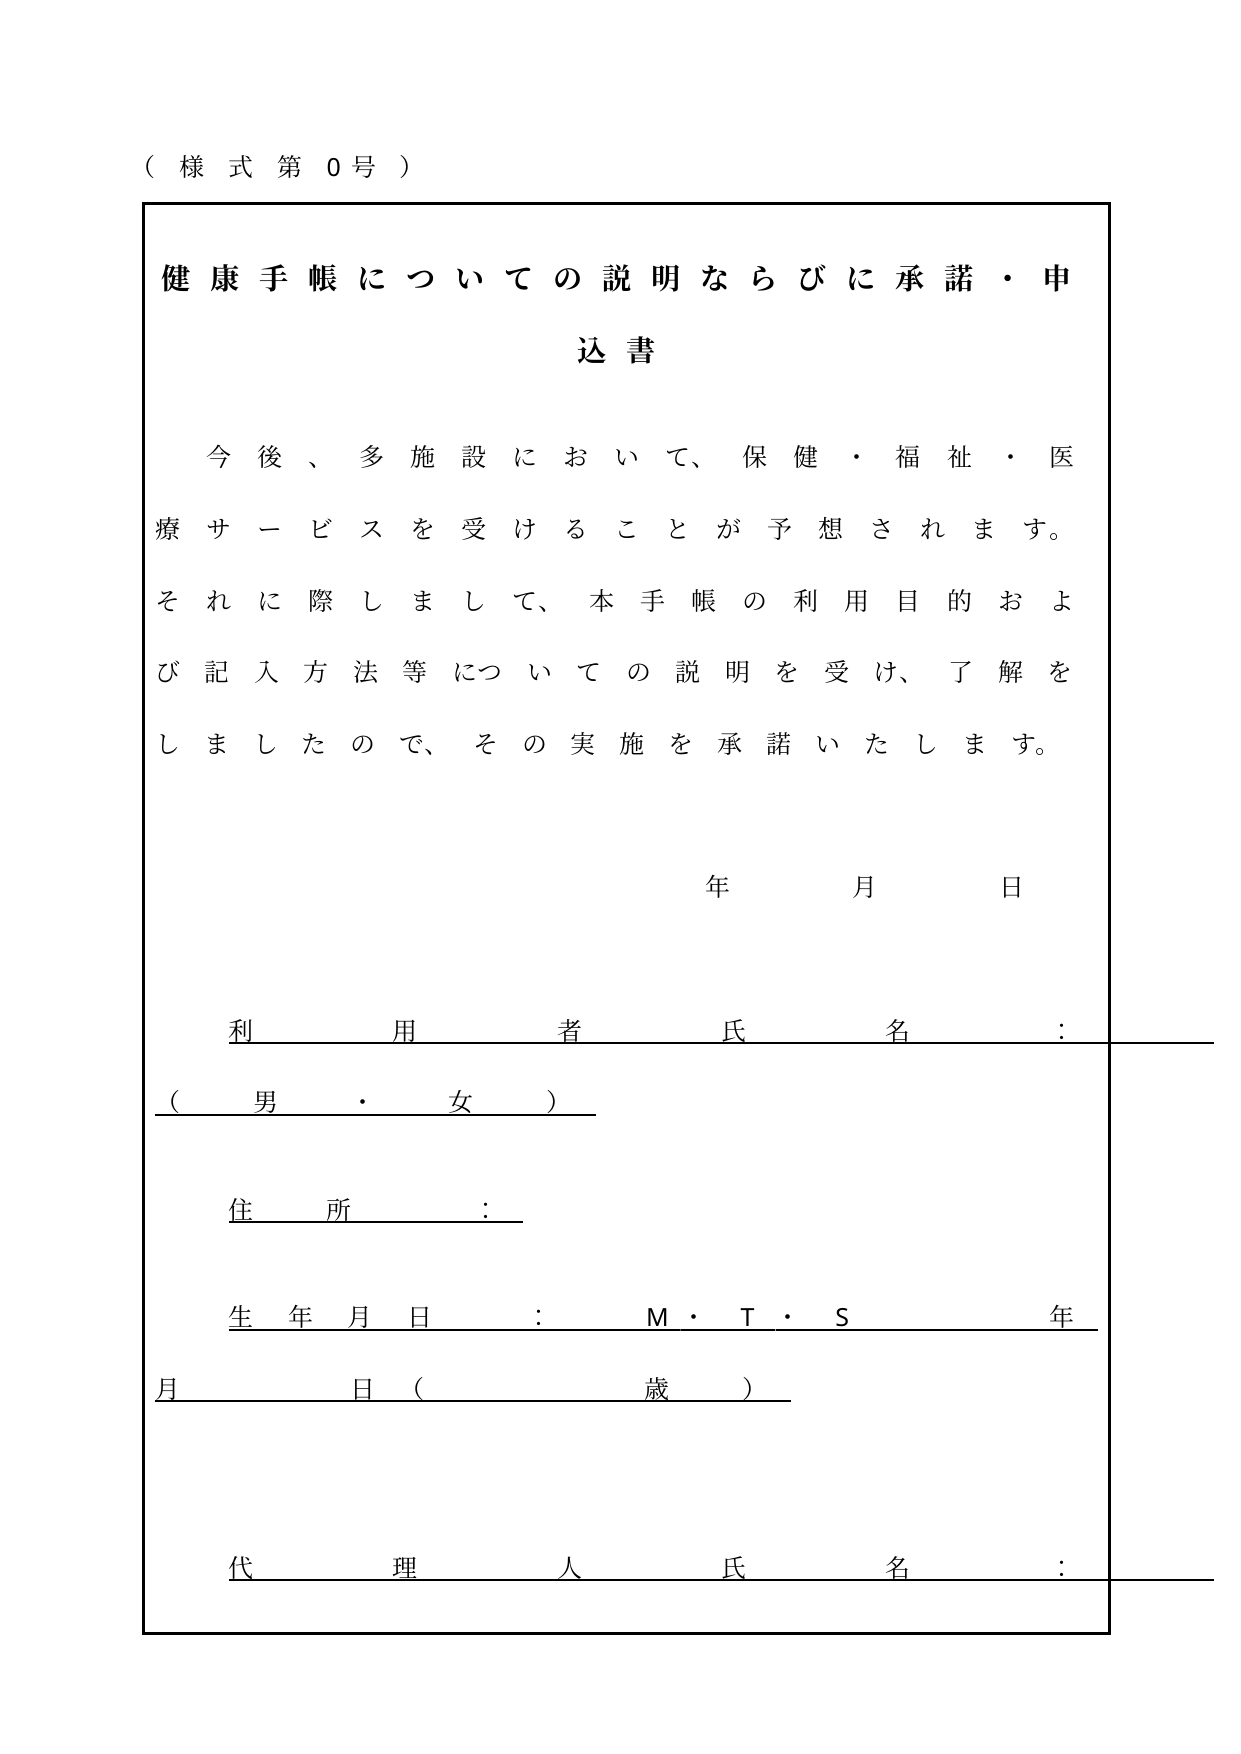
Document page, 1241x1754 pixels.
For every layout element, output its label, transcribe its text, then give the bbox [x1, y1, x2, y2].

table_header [145, 205, 1108, 1632]
text （様式第0号） [131, 130, 1110, 202]
